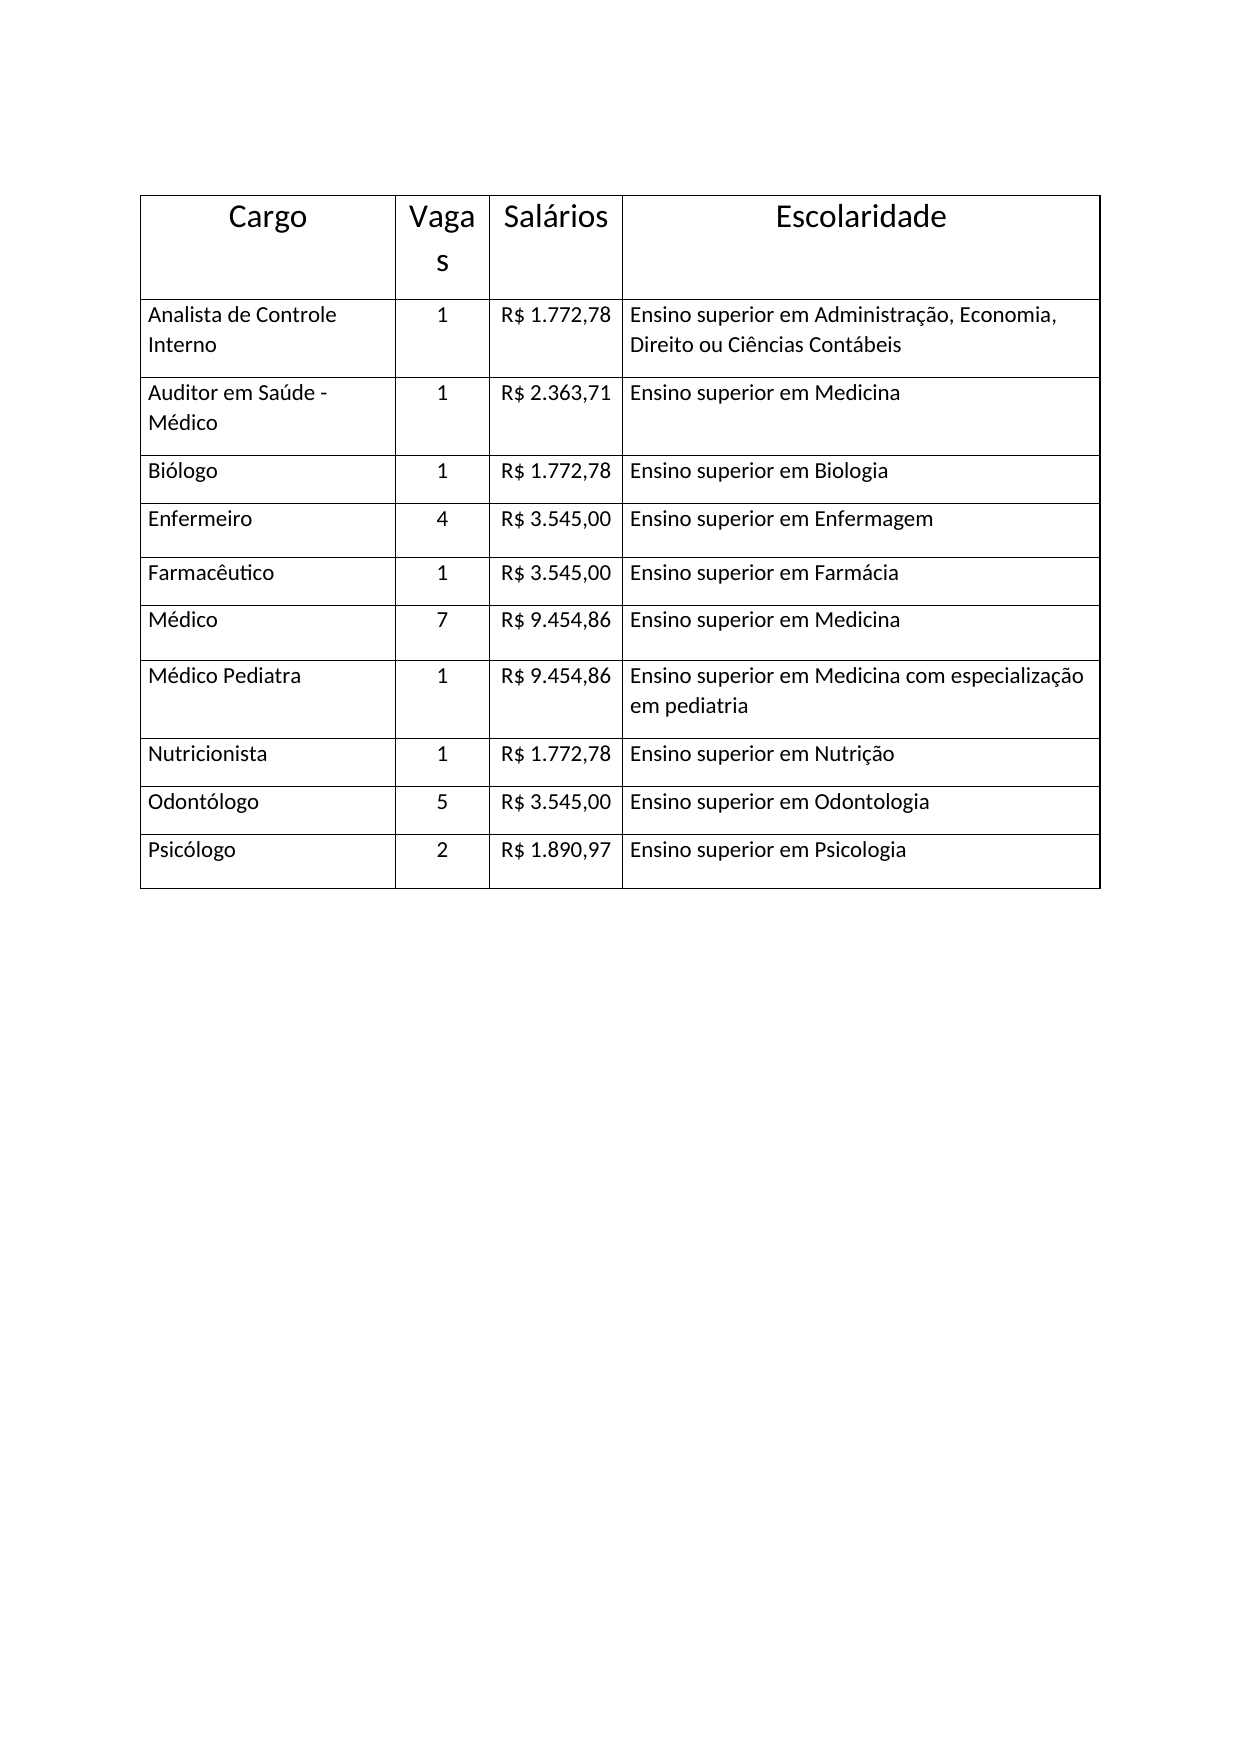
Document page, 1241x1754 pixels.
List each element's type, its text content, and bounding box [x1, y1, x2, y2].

table_cell R$ 3.545,00 [490, 504, 622, 557]
table_cell Enfermeiro [141, 504, 395, 557]
table_cell Ensino superior em Medicina com especialização em pediatria [623, 661, 1099, 738]
table_cell Ensino superior em Farmácia [623, 558, 1099, 604]
table_cell 1 [396, 739, 489, 786]
table_cell Ensino superior em Odontologia [623, 787, 1099, 834]
table_cell Analista de Controle Interno [141, 300, 395, 377]
table_cell R$ 3.545,00 [490, 787, 622, 834]
table_cell 2 [396, 835, 489, 888]
table_cell R$ 9.454,86 [490, 661, 622, 738]
table_cell R$ 2.363,71 [490, 378, 622, 455]
table_header Vagas [396, 196, 489, 299]
table_cell Ensino superior em Medicina [623, 378, 1099, 455]
table_cell 1 [396, 558, 489, 604]
table_cell Ensino superior em Medicina [623, 606, 1099, 660]
table_header Cargo [141, 196, 395, 299]
table_cell Ensino superior em Nutrição [623, 739, 1099, 786]
table_cell Ensino superior em Psicologia [623, 835, 1099, 888]
table_cell Auditor em Saúde - Médico [141, 378, 395, 455]
table_cell Ensino superior em Enfermagem [623, 504, 1099, 557]
table_cell Médico [141, 606, 395, 660]
table_cell R$ 1.772,78 [490, 300, 622, 377]
table_cell Odontólogo [141, 787, 395, 834]
table_cell 7 [396, 606, 489, 660]
table_cell Psicólogo [141, 835, 395, 888]
table_header Salários [490, 196, 622, 299]
table_cell R$ 1.890,97 [490, 835, 622, 888]
table_header Escolaridade [623, 196, 1099, 299]
table_cell R$ 9.454,86 [490, 606, 622, 660]
table_cell Médico Pediatra [141, 661, 395, 738]
table_cell Biólogo [141, 456, 395, 503]
table_cell 1 [396, 378, 489, 455]
table_cell Farmacêutico [141, 558, 395, 604]
table_cell 5 [396, 787, 489, 834]
table_cell R$ 1.772,78 [490, 739, 622, 786]
table_cell 1 [396, 456, 489, 503]
table_cell R$ 3.545,00 [490, 558, 622, 604]
table_cell Ensino superior em Administração, Economia, Direito ou Ciências Contábeis [623, 300, 1099, 377]
table_cell 1 [396, 661, 489, 738]
table_cell Ensino superior em Biologia [623, 456, 1099, 503]
table_cell 4 [396, 504, 489, 557]
table_cell 1 [396, 300, 489, 377]
table_cell R$ 1.772,78 [490, 456, 622, 503]
table_cell Nutricionista [141, 739, 395, 786]
